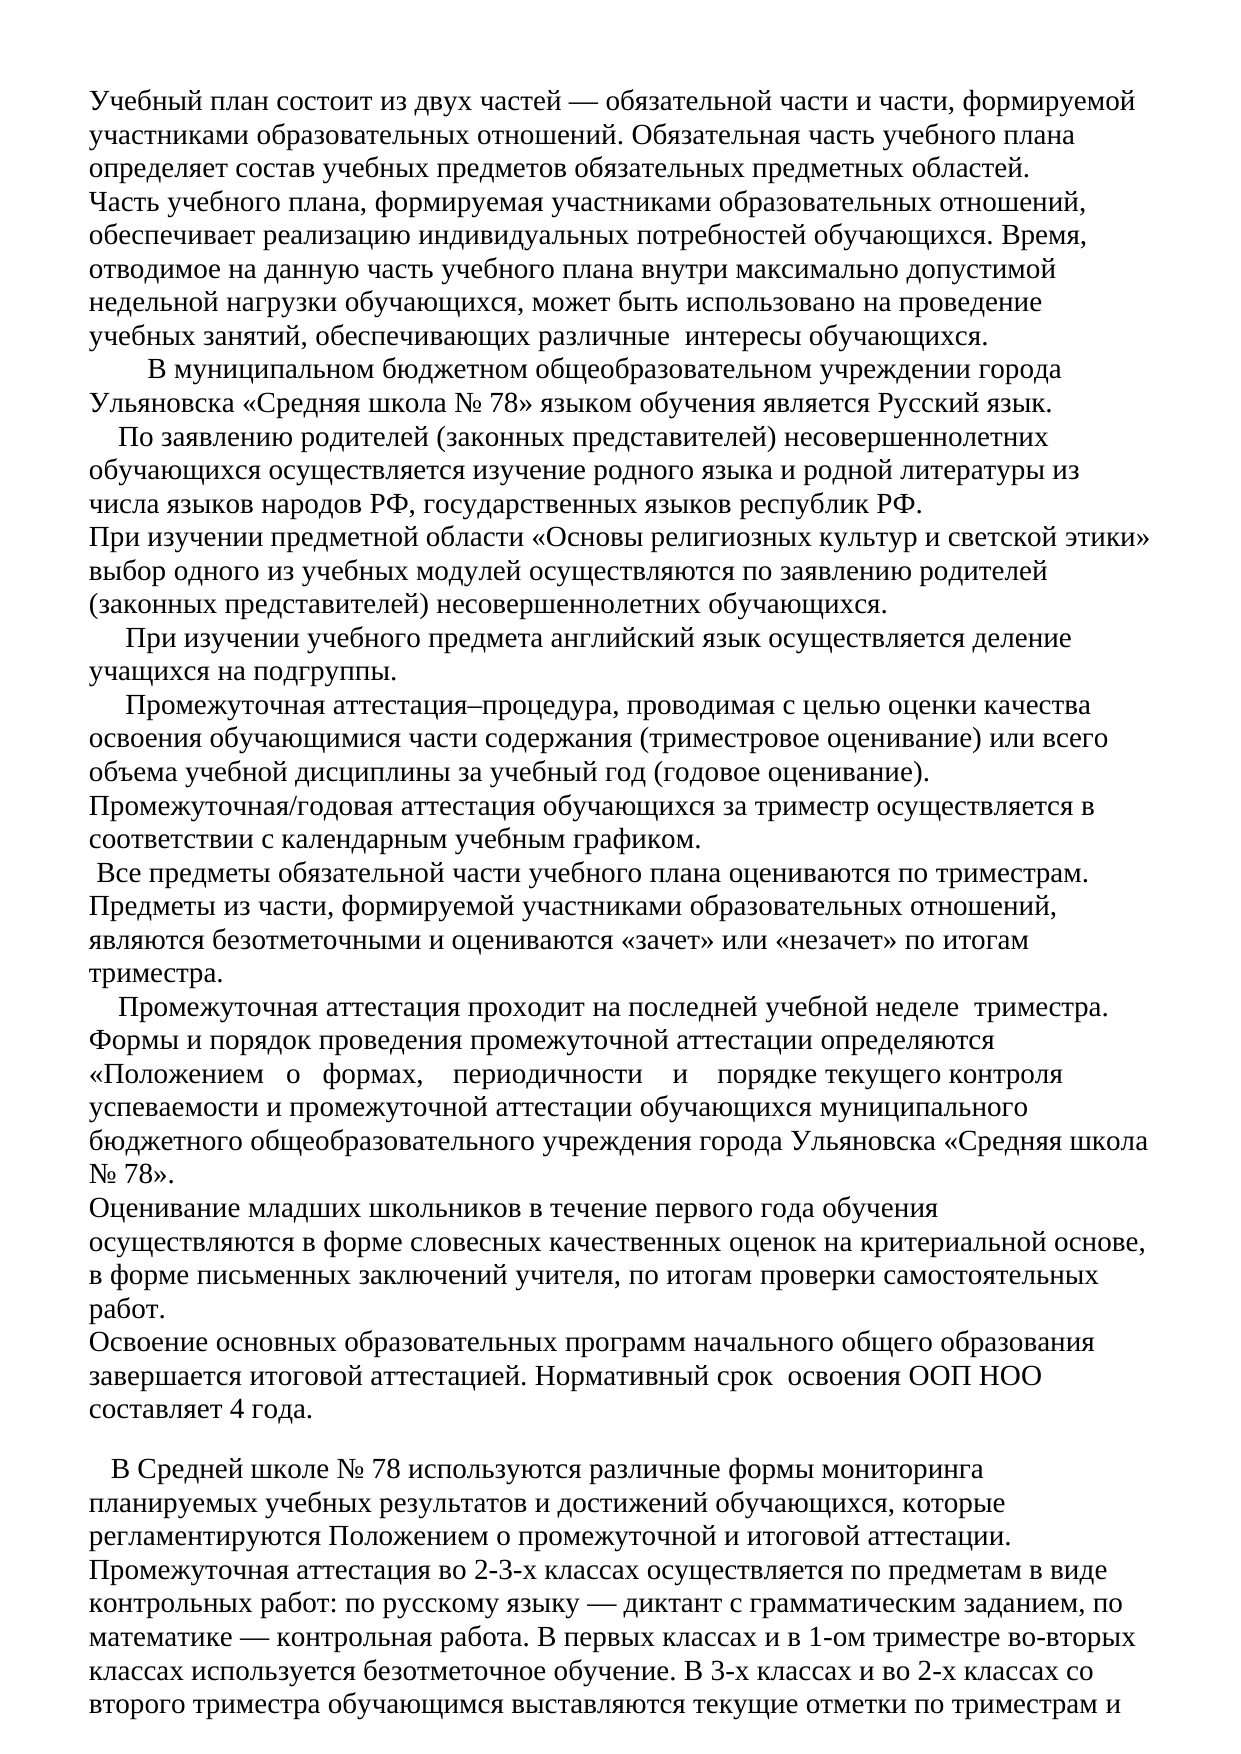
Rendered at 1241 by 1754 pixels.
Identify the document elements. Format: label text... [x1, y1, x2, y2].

text Промежуточная/годовая аттестация обучающихся за триместр осуществляется в соответствии с календарным учебным графиком. [89, 788, 1151, 855]
text В муниципальном бюджетном общеобразовательном учреждении города Ульяновска «Средняя школа № 78» языком обучения является Русский язык. [89, 352, 1151, 419]
text Промежуточная аттестация–процедура, проводимая с целью оценки качества освоения обучающимися части содержания (триместровое оценивание) или всего объема учебной дисциплины за учебный год (годовое оценивание). [89, 687, 1151, 788]
text Оценивание младших школьников в течение первого года обучения осуществляются в форме словесных качественных оценок на критериальной основе, в форме письменных заключений учителя, по итогам проверки самостоятельных работ. [89, 1190, 1151, 1324]
text Учебный план состоит из двух частей — обязательной части и части, формируемой участниками образовательных отношений. Обязательная часть учебного плана определяет состав учебных предметов обязательных предметных областей. [89, 83, 1151, 184]
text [89, 1451, 1151, 1720]
text Освоение основных образовательных программ начального общего образования завершается итоговой аттестацией. Нормативный срок освоения ООП НОО составляет 4 года. [89, 1324, 1151, 1425]
text Часть учебного плана, формируемая участниками образовательных отношений, обеспечивает реализацию индивидуальных потребностей обучающихся. Время, отводимое на данную часть учебного плана внутри максимально допустимой недельной нагрузки обучающихся, может быть использовано на проведение учебных занятий, обеспечивающих различные интересы обучающихся. [89, 184, 1151, 352]
text Промежуточная аттестация проходит на последней учебной неделе триместра. Формы и порядок проведения промежуточной аттестации определяются «Положением о формах, периодичности и порядке текущего контроля успеваемости и промежуточной аттестации обучающихся муниципального бюджетного общеобразовательного учреждения города Ульяновска «Средняя школа № 78». [89, 989, 1151, 1190]
text При изучении учебного предмета английский язык осуществляется деление учащихся на подгруппы. [89, 620, 1151, 687]
text По заявлению родителей (законных представителей) несовершеннолетних обучающихся осуществляется изучение родного языка и родной литературы из числа языков народов РФ, государственных языков республик РФ. [89, 419, 1151, 519]
text Все предметы обязательной части учебного плана оцениваются по триместрам. Предметы из части, формируемой участниками образовательных отношений, являются безотметочными и оцениваются «зачет» или «незачет» по итогам триместра. [89, 855, 1151, 989]
text При изучении предметной области «Основы религиозных культур и светской этики» выбор одного из учебных модулей осуществляются по заявлению родителей (законных представителей) несовершеннолетних обучающихся. [89, 519, 1151, 620]
